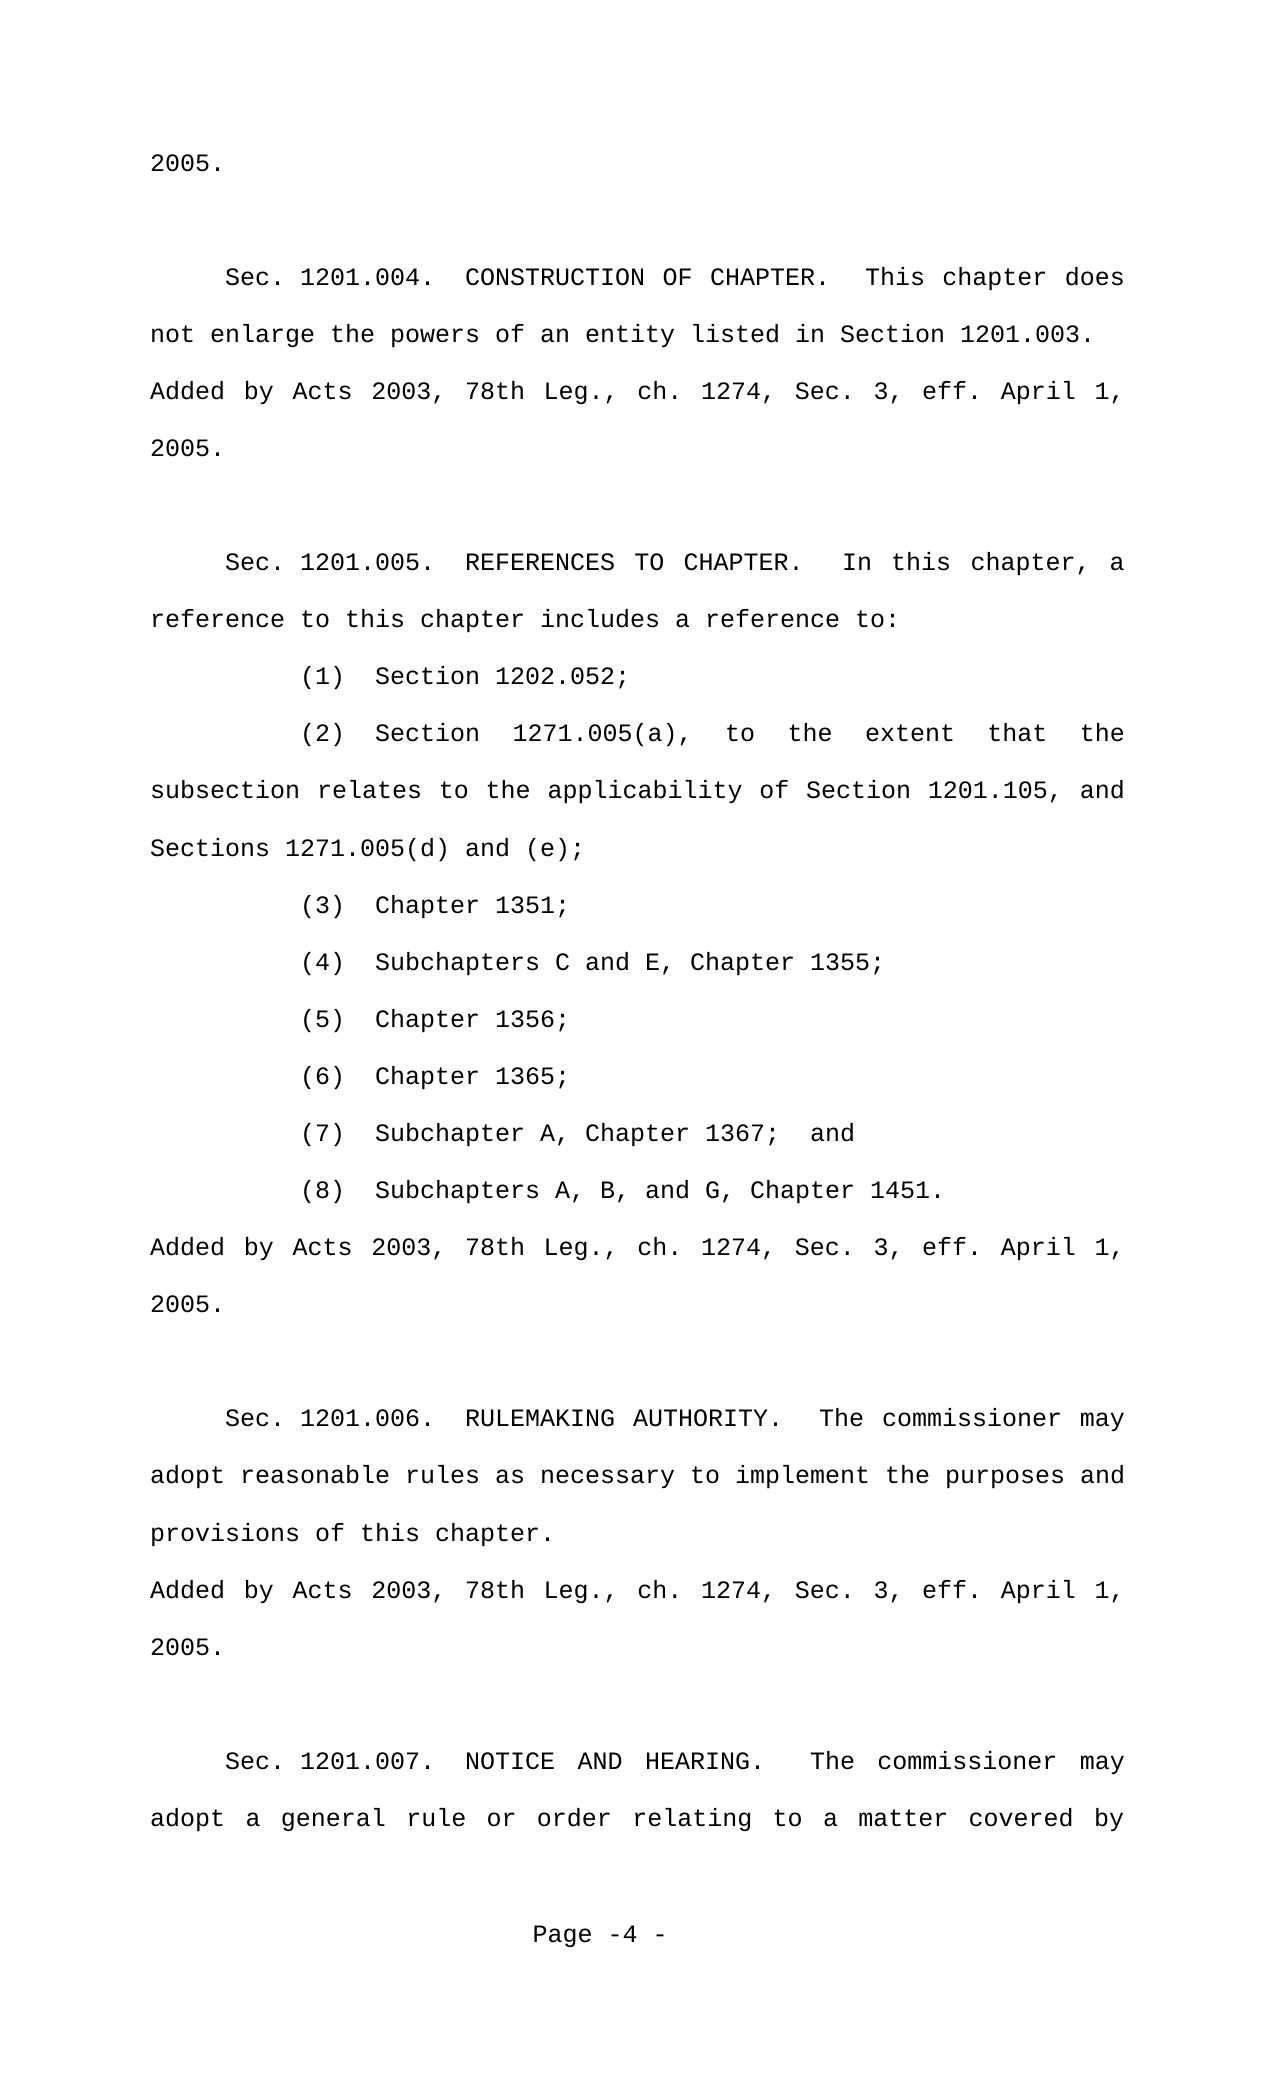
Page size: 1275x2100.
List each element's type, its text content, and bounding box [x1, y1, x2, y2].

text Added by Acts 2003, 78th Leg., ch. 1274, Sec. 3, eff. April 1, 2005. [150, 1577, 1125, 1663]
text (3) Chapter 1351; [150, 892, 1125, 921]
text (5) Chapter 1356; [150, 1006, 1125, 1035]
text (7) Subchapter A, Chapter 1367; and [150, 1120, 1125, 1149]
text Sec. 1201.006. RULEMAKING AUTHORITY. The commissioner may adopt reasonable rules as necessary to implement the purposes and provisions of this chapter. [150, 1406, 1125, 1548]
text (4) Subchapters C and E, Chapter 1355; [150, 949, 1125, 978]
text (6) Chapter 1365; [150, 1063, 1125, 1092]
text Sec. 1201.004. CONSTRUCTION OF CHAPTER. This chapter does not enlarge the powers of an entity listed in Section 1201.003. [150, 264, 1125, 350]
text Added by Acts 2003, 78th Leg., ch. 1274, Sec. 3, eff. April 1, 2005. [150, 1234, 1125, 1320]
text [150, 150, 1125, 178]
text (8) Subchapters A, B, and G, Chapter 1451. [150, 1177, 1125, 1206]
text Added by Acts 2003, 78th Leg., ch. 1274, Sec. 3, eff. April 1, 2005. [150, 378, 1125, 464]
text Sec. 1201.005. REFERENCES TO CHAPTER. In this chapter, a reference to this chapter includes a reference to: [150, 549, 1125, 635]
text (1) Section 1202.052; [150, 664, 1125, 692]
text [150, 1748, 1125, 1834]
text (2) Section 1271.005(a), to the extent that the subsection relates to the applicability of Section 1201.105, and Sections 1271.005(d) and (e); [150, 721, 1125, 863]
